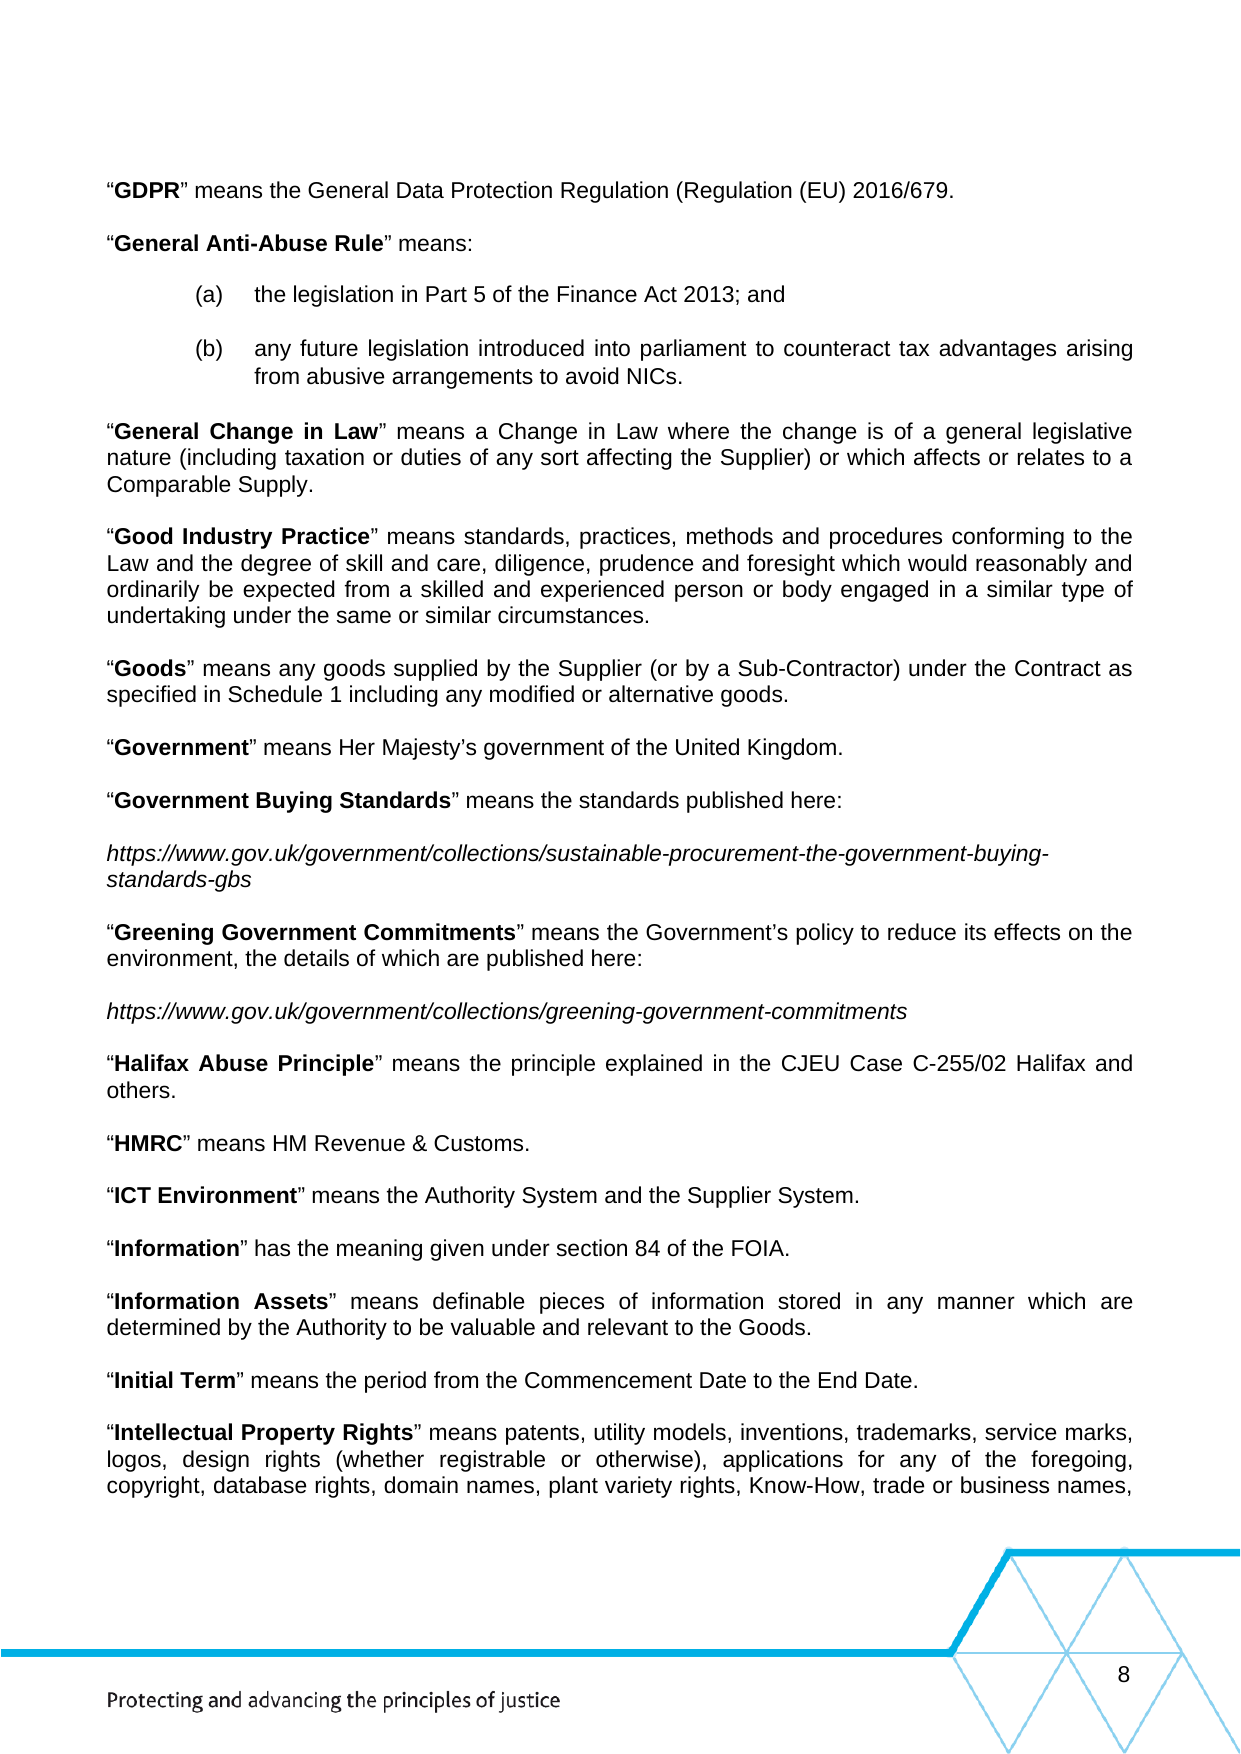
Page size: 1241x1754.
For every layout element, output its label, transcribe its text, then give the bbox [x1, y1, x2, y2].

text “GDPR” means the General Data Protection Regulation (Regulation (EU) 2016/679. [106, 177, 1134, 203]
text “Halifax Abuse Principle” means the principle explained in the CJEU Case C-255/02 Halifax and others. [106, 1050, 1134, 1103]
list the legislation in Part 5 of the Finance Act 2013; and [195, 281, 1134, 308]
list “ICT Environment” means the Authority System and the Supplier System. [106, 1182, 1134, 1208]
text “Initial Term” means the period from the Commencement Date to the End Date. [106, 1367, 1134, 1393]
text https://www.gov.uk/government/collections/greening-government-commitments [106, 998, 1134, 1024]
text “Government” means Her Majesty’s government of the United Kingdom. [106, 734, 1134, 761]
text “Government Buying Standards” means the standards published here: [106, 787, 1134, 813]
text “General Change in Law” means a Change in Law where the change is of a general legislative nature (including taxation or duties of any sort affecting the Supplier) or which affects or relates to a Comparable Supply. [106, 418, 1134, 497]
list any future legislation introduced into parliament to counteract tax advantages arising from abusive arrangements to avoid NICs. [195, 335, 1134, 389]
text “General Anti-Abuse Rule” means: [106, 230, 1134, 256]
text https://www.gov.uk/government/collections/sustainable-procurement-the-government-buying-standards-gbs [106, 839, 1134, 892]
picture [0, 0, 1241, 1648]
text “Information” has the meaning given under section 84 of the FOIA. [106, 1235, 1134, 1261]
picture [0, 1557, 1241, 1754]
text “Greening Government Commitments” means the Government’s policy to reduce its effects on the environment, the details of which are published here: [106, 919, 1134, 971]
text “Goods” means any goods supplied by the Supplier (or by a Sub-Contractor) under the Contract as specified in Schedule 1 including any modified or alternative goods. [106, 655, 1134, 708]
text “HMRC” means HM Revenue & Customs. [106, 1129, 1134, 1156]
text “Good Industry Practice” means standards, practices, methods and procedures conforming to the Law and the degree of skill and care, diligence, prudence and foresight which would reasonably and ordinarily be expected from a skilled and experienced person or body engaged in a similar type of undertaking under the same or similar circumstances. [106, 523, 1134, 629]
text “Information Assets” means definable pieces of information stored in any manner which are determined by the Authority to be valuable and relevant to the Goods. [106, 1288, 1134, 1340]
